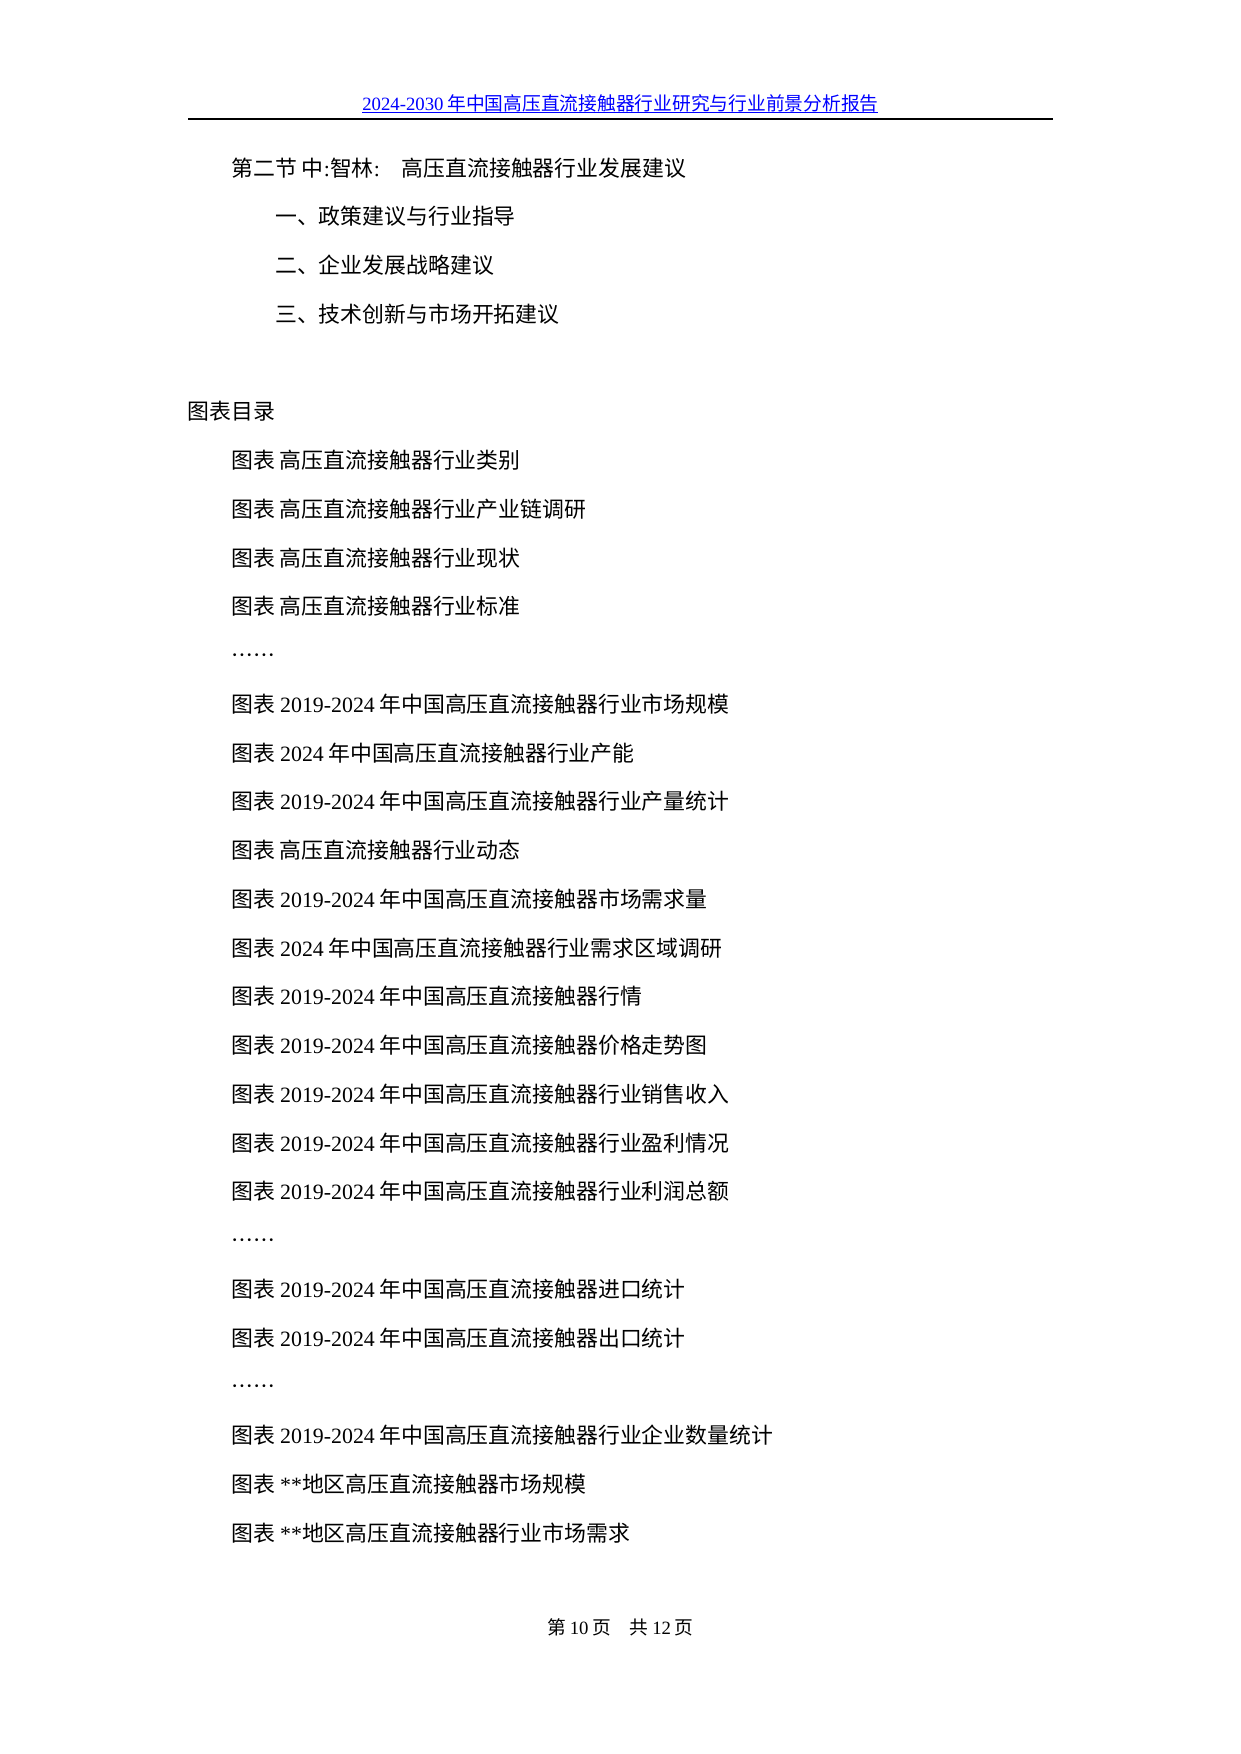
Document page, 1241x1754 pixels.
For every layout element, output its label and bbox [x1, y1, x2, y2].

text [187, 150, 1053, 1548]
